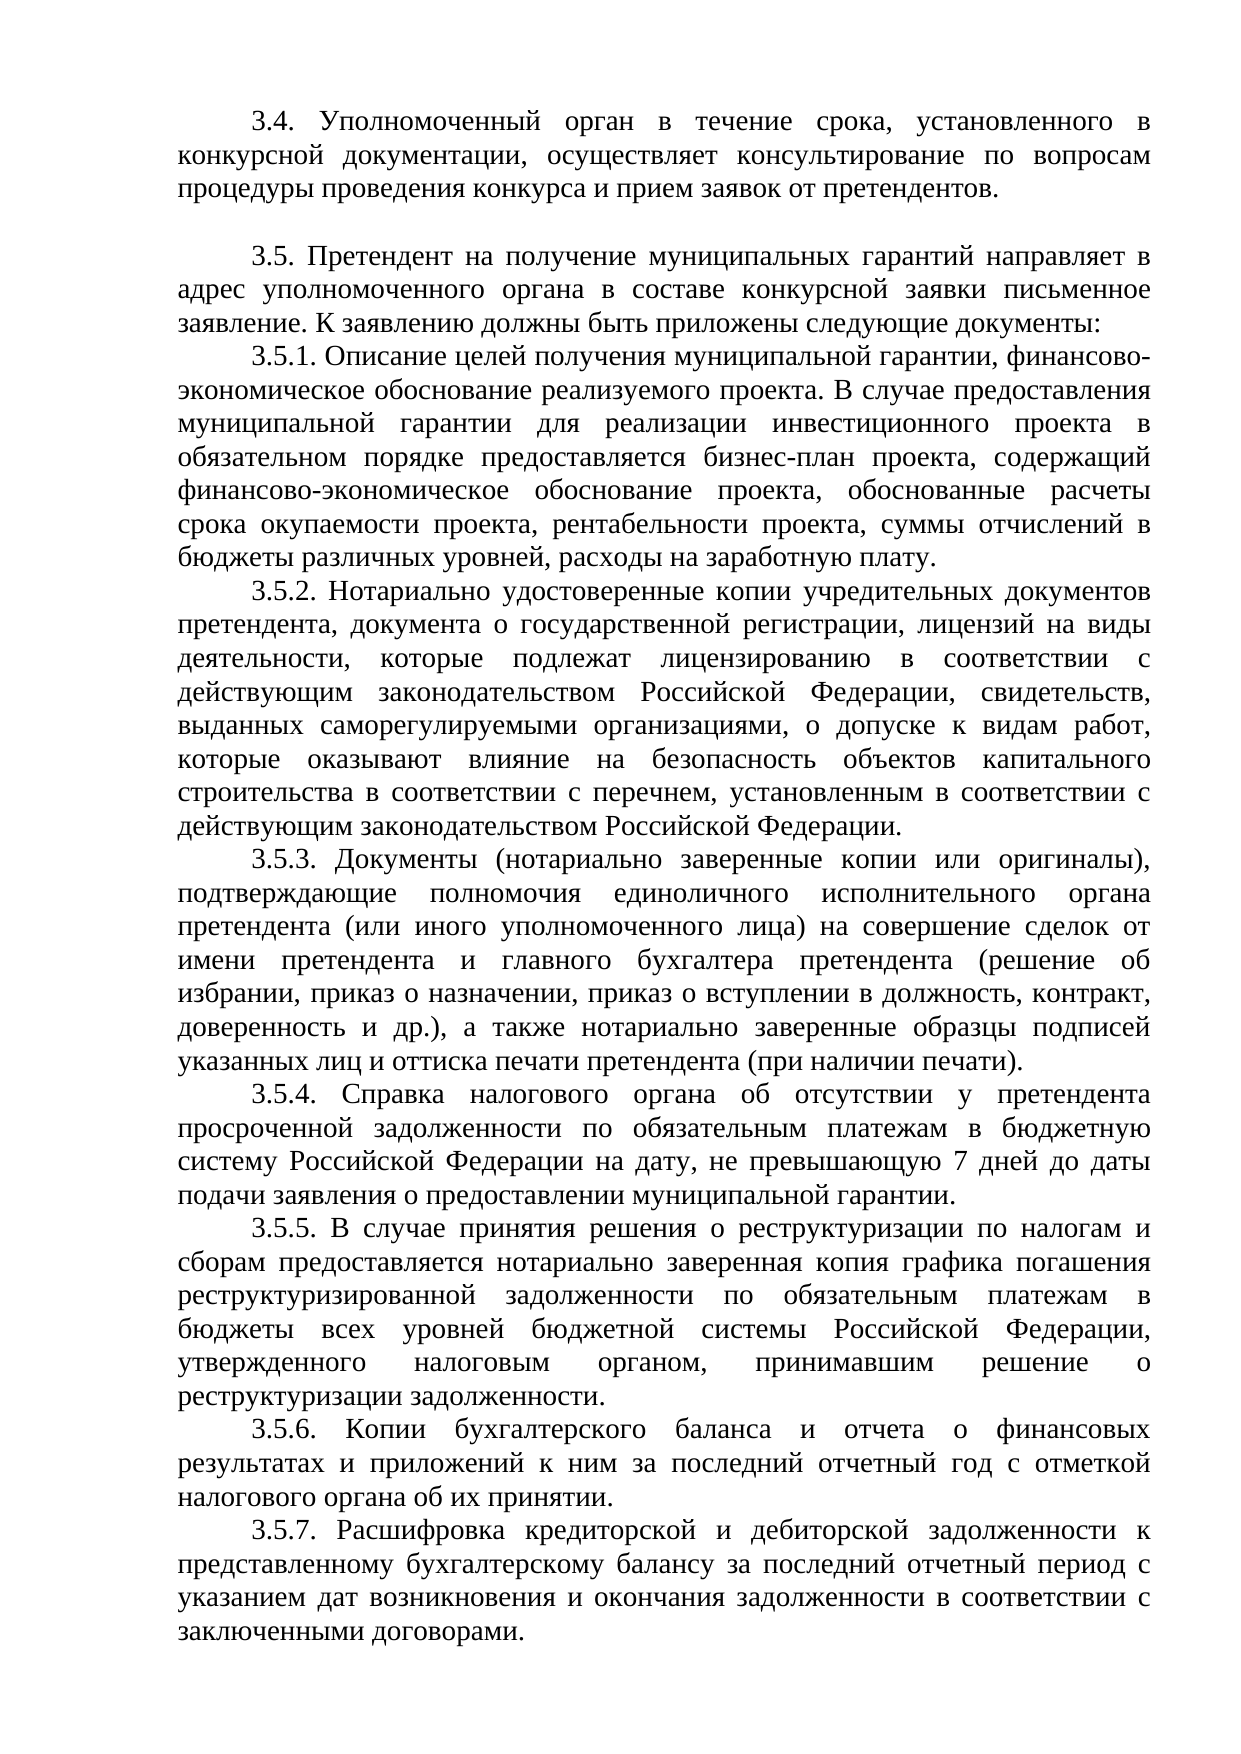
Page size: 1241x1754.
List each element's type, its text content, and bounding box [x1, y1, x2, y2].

text 3.5.2. Нотариально удостоверенные копии учредительных документов претендента, документа о государственной регистрации, лицензий на виды деятельности, которые подлежат лицензированию в соответствии с действующим законодательством Российской Федерации, свидетельств, выданных саморегулируемыми организациями, о допуске к видам работ, которые оказывают влияние на безопасность объектов капитального строительства в соответствии с перечнем, установленным в соответствии с действующим законодательством Российской Федерации. [177, 573, 1152, 841]
text 3.5.6. Копии бухгалтерского баланса и отчета о финансовых результатах и приложений к ним за последний отчетный год с отметкой налогового органа об их принятии. [177, 1412, 1152, 1512]
text 3.5.4. Справка налогового органа об отсутствии у претендента просроченной задолженности по обязательным платежам в бюджетную систему Российской Федерации на дату, не превышающую 7 дней до даты подачи заявления о предоставлении муниципальной гарантии. [177, 1076, 1152, 1210]
text 3.5.7. Расшифровка кредиторской и дебиторской задолженности к представленному бухгалтерскому балансу за последний отчетный период с указанием дат возникновения и окончания задолженности в соответствии с заключенными договорами. [177, 1512, 1152, 1646]
text 3.5.5. В случае принятия решения о реструктуризации по налогам и сборам предоставляется нотариально заверенная копия графика погашения реструктуризированной задолженности по обязательным платежам в бюджеты всех уровней бюджетной системы Российской Федерации, утвержденного налоговым органом, принимавшим решение о реструктуризации задолженности. [177, 1210, 1152, 1412]
text 3.4. Уполномоченный орган в течение срока, установленного в конкурсной документации, осуществляет консультирование по вопросам процедуры проведения конкурса и прием заявок от претендентов. [177, 103, 1152, 204]
text 3.5.1. Описание целей получения муниципальной гарантии, финансово-экономическое обоснование реализуемого проекта. В случае предоставления муниципальной гарантии для реализации инвестиционного проекта в обязательном порядке предоставляется бизнес-план проекта, содержащий финансово-экономическое обоснование проекта, обоснованные расчеты срока окупаемости проекта, рентабельности проекта, суммы отчислений в бюджеты различных уровней, расходы на заработную плату. [177, 338, 1152, 573]
text 3.5. Претендент на получение муниципальных гарантий направляет в адрес уполномоченного органа в составе конкурсной заявки письменное заявление. К заявлению должны быть приложены следующие документы: [177, 238, 1152, 338]
text 3.5.3. Документы (нотариально заверенные копии или оригиналы), подтверждающие полномочия единоличного исполнительного органа претендента (или иного уполномоченного лица) на совершение сделок от имени претендента и главного бухгалтера претендента (решение об избрании, приказ о назначении, приказ о вступлении в должность, контракт, доверенность и др.), а также нотариально заверенные образцы подписей указанных лиц и оттиска печати претендента (при наличии печати). [177, 841, 1152, 1076]
